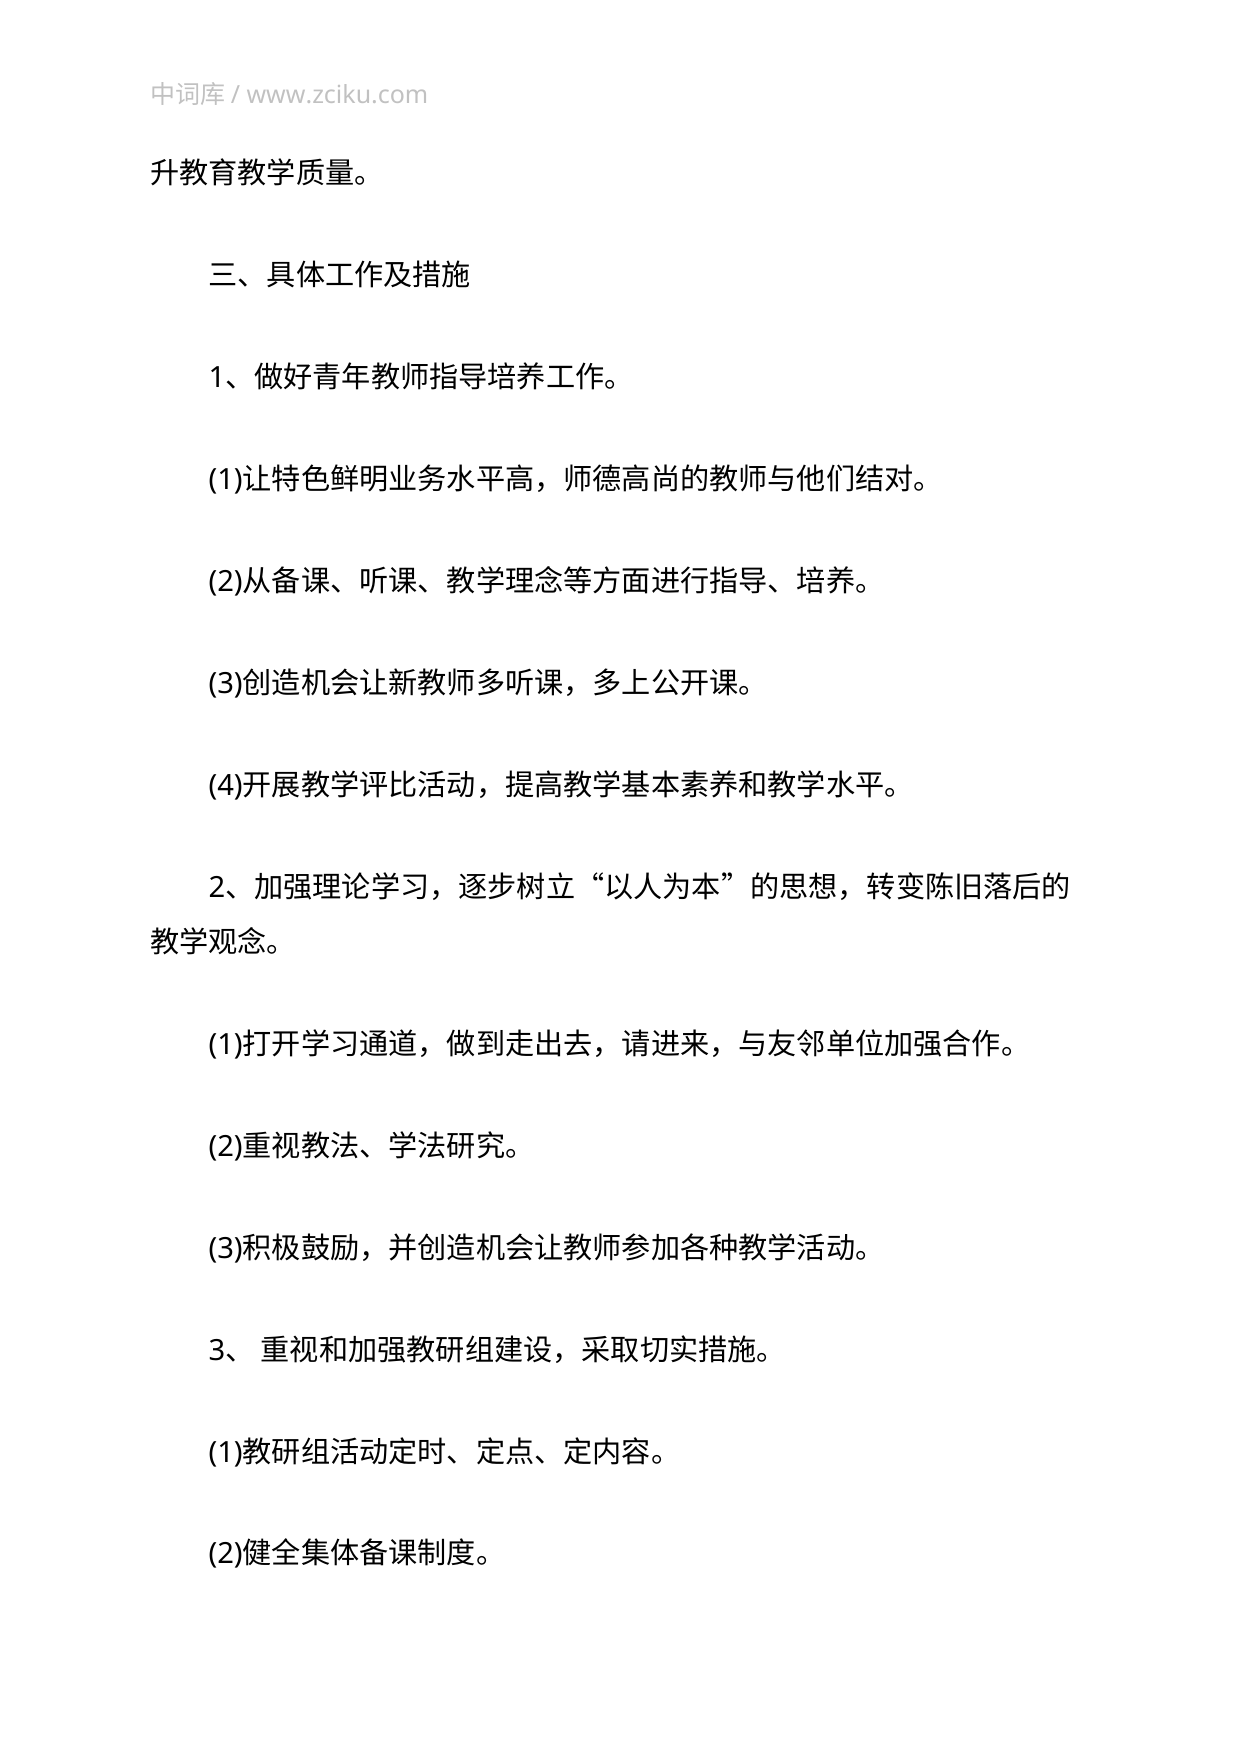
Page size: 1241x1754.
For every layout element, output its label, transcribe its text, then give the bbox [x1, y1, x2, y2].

text 2、加强理论学习，逐步树立“以人为本”的思想，转变陈旧落后的教学观念。 [150, 863, 1090, 961]
text (2)健全集体备课制度。 [150, 1530, 1090, 1572]
text (2)重视教法、学法研究。 [150, 1122, 1090, 1164]
text (3)积极鼓励，并创造机会让教师参加各种教学活动。 [150, 1224, 1090, 1267]
text (1)教研组活动定时、定点、定内容。 [150, 1428, 1090, 1471]
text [150, 150, 1090, 192]
text (1)让特色鲜明业务水平高，师德高尚的教师与他们结对。 [150, 456, 1090, 498]
text (3)创造机会让新教师多听课，多上公开课。 [150, 659, 1090, 702]
text 1、做好青年教师指导培养工作。 [150, 353, 1090, 396]
text (4)开展教学评比活动，提高教学基本素养和教学水平。 [150, 761, 1090, 804]
text 3、 重视和加强教研组建设，采取切实措施。 [150, 1326, 1090, 1368]
text (2)从备课、听课、教学理念等方面进行指导、培养。 [150, 557, 1090, 600]
text 三、具体工作及措施 [150, 252, 1090, 294]
text (1)打开学习通道，做到走出去，请进来，与友邻单位加强合作。 [150, 1020, 1090, 1063]
